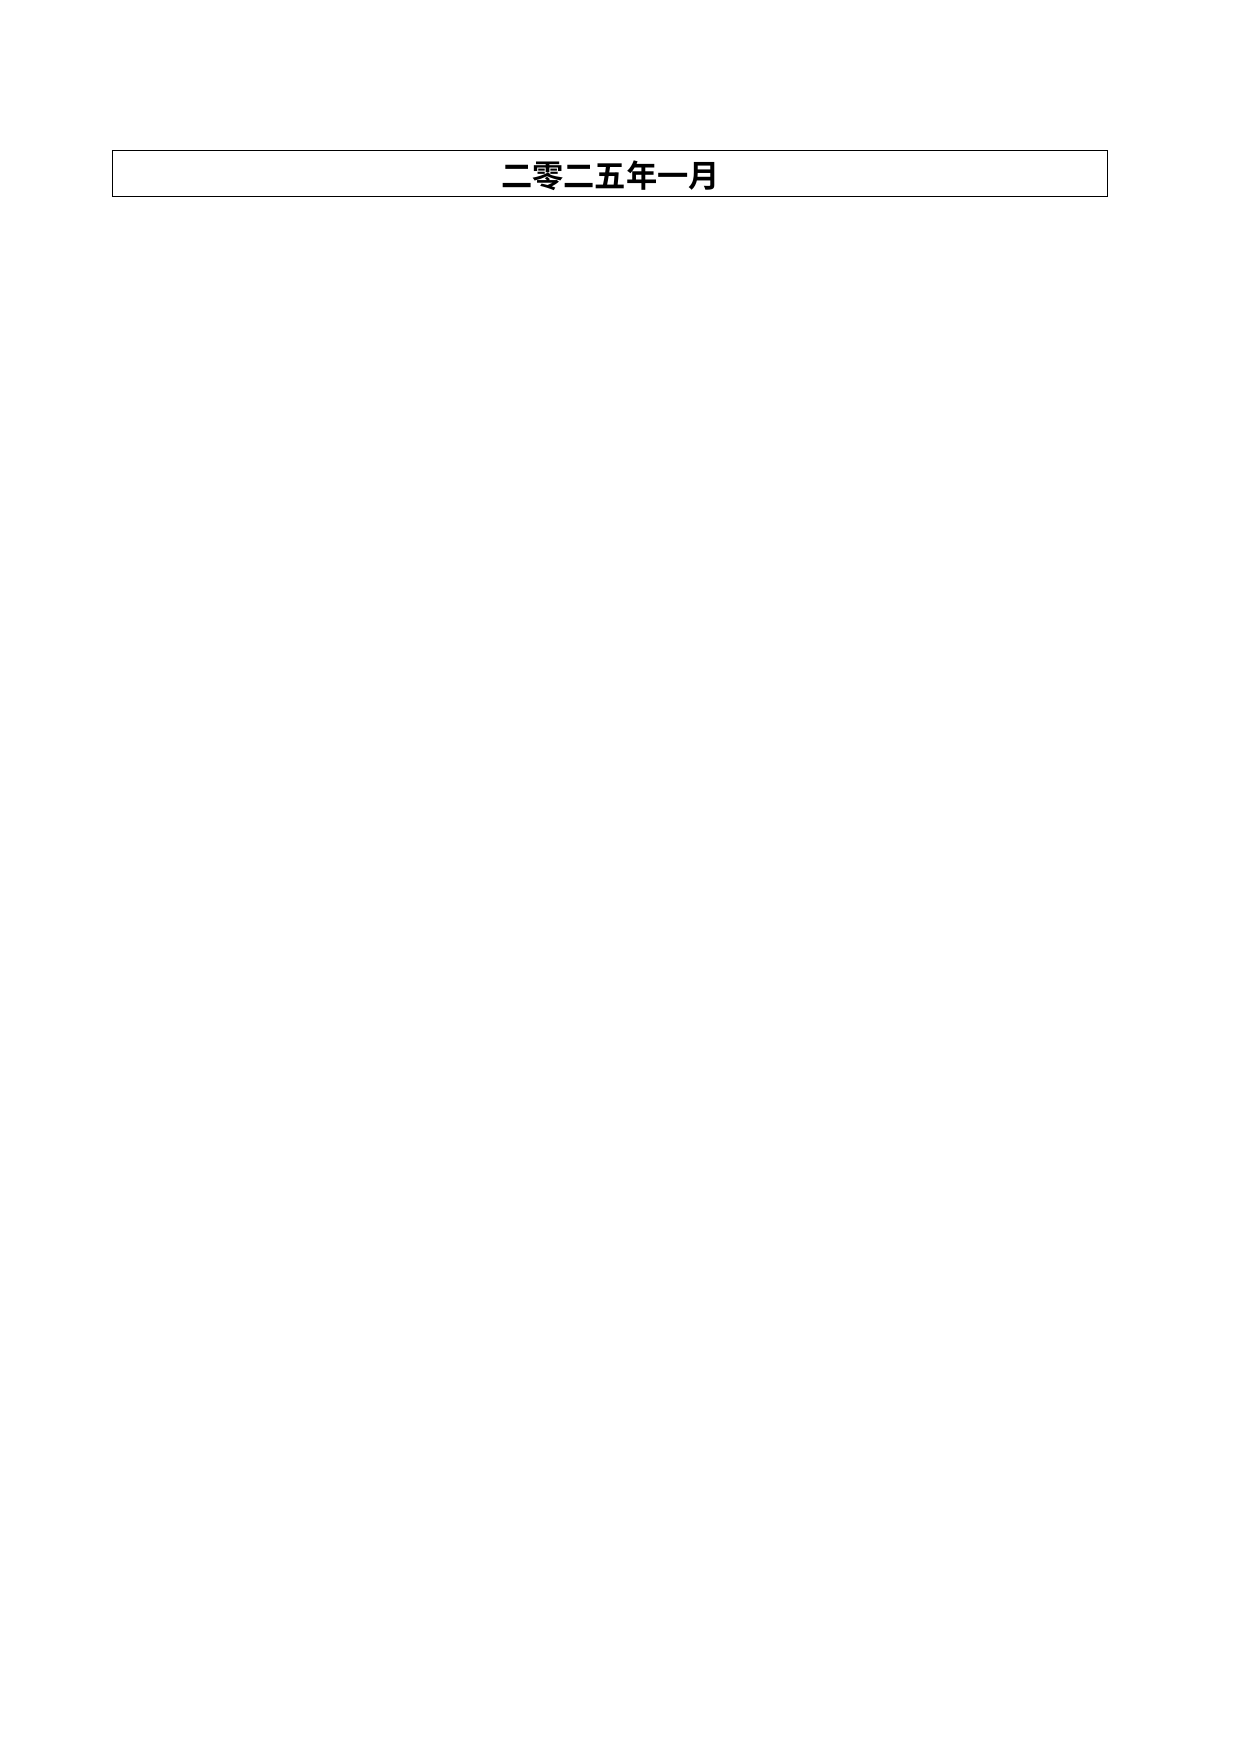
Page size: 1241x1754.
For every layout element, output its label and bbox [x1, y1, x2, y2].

table_header [113, 151, 1107, 196]
